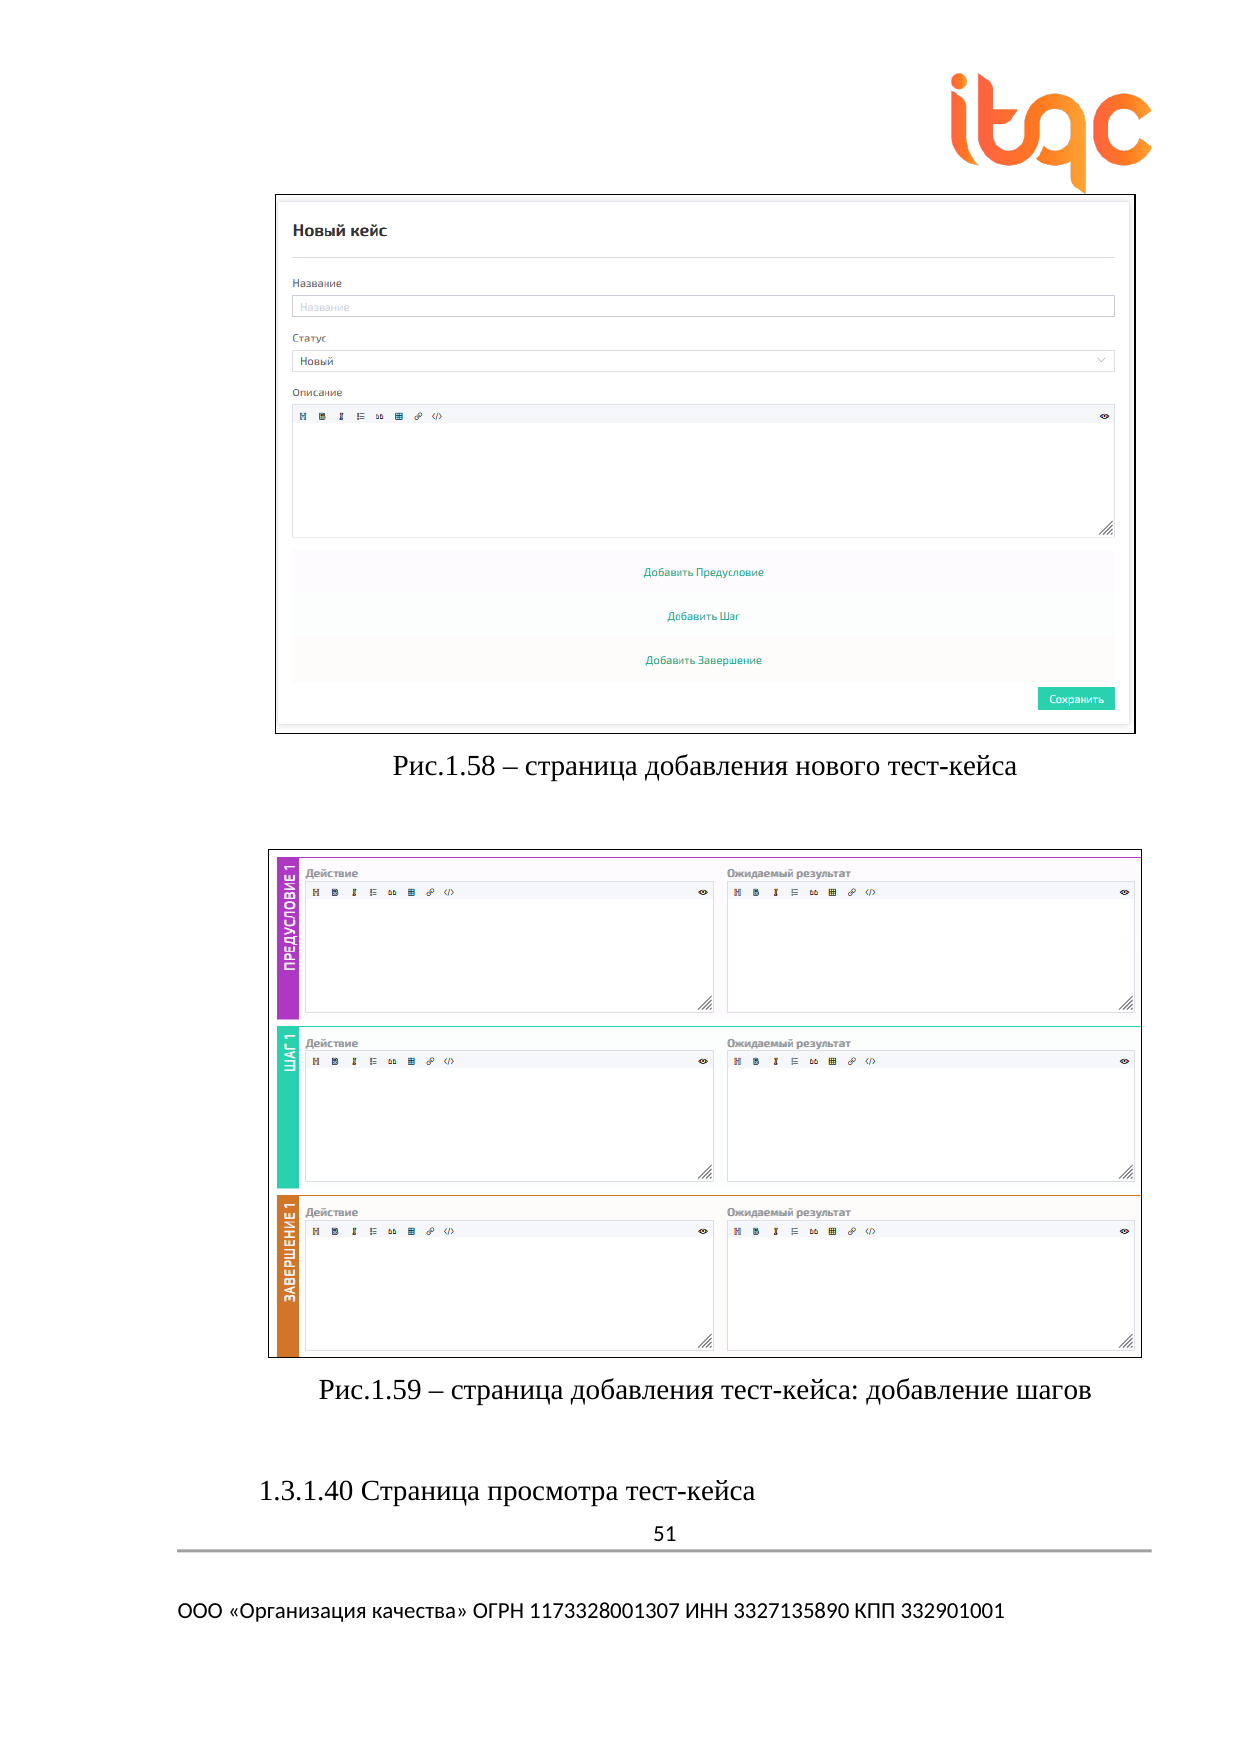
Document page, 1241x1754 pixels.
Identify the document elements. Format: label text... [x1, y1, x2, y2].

picture [276, 195, 1134, 733]
picture [951, 73, 1152, 194]
picture [269, 850, 1141, 1357]
list Рис.1.58 – страница добавления нового тест-кейса [258, 748, 1152, 782]
list Рис.1.59 – страница добавления тест-кейса: добавление шагов [258, 1372, 1152, 1406]
list 1.3.1.40 Страница просмотра тест-кейса [258, 1473, 1152, 1507]
